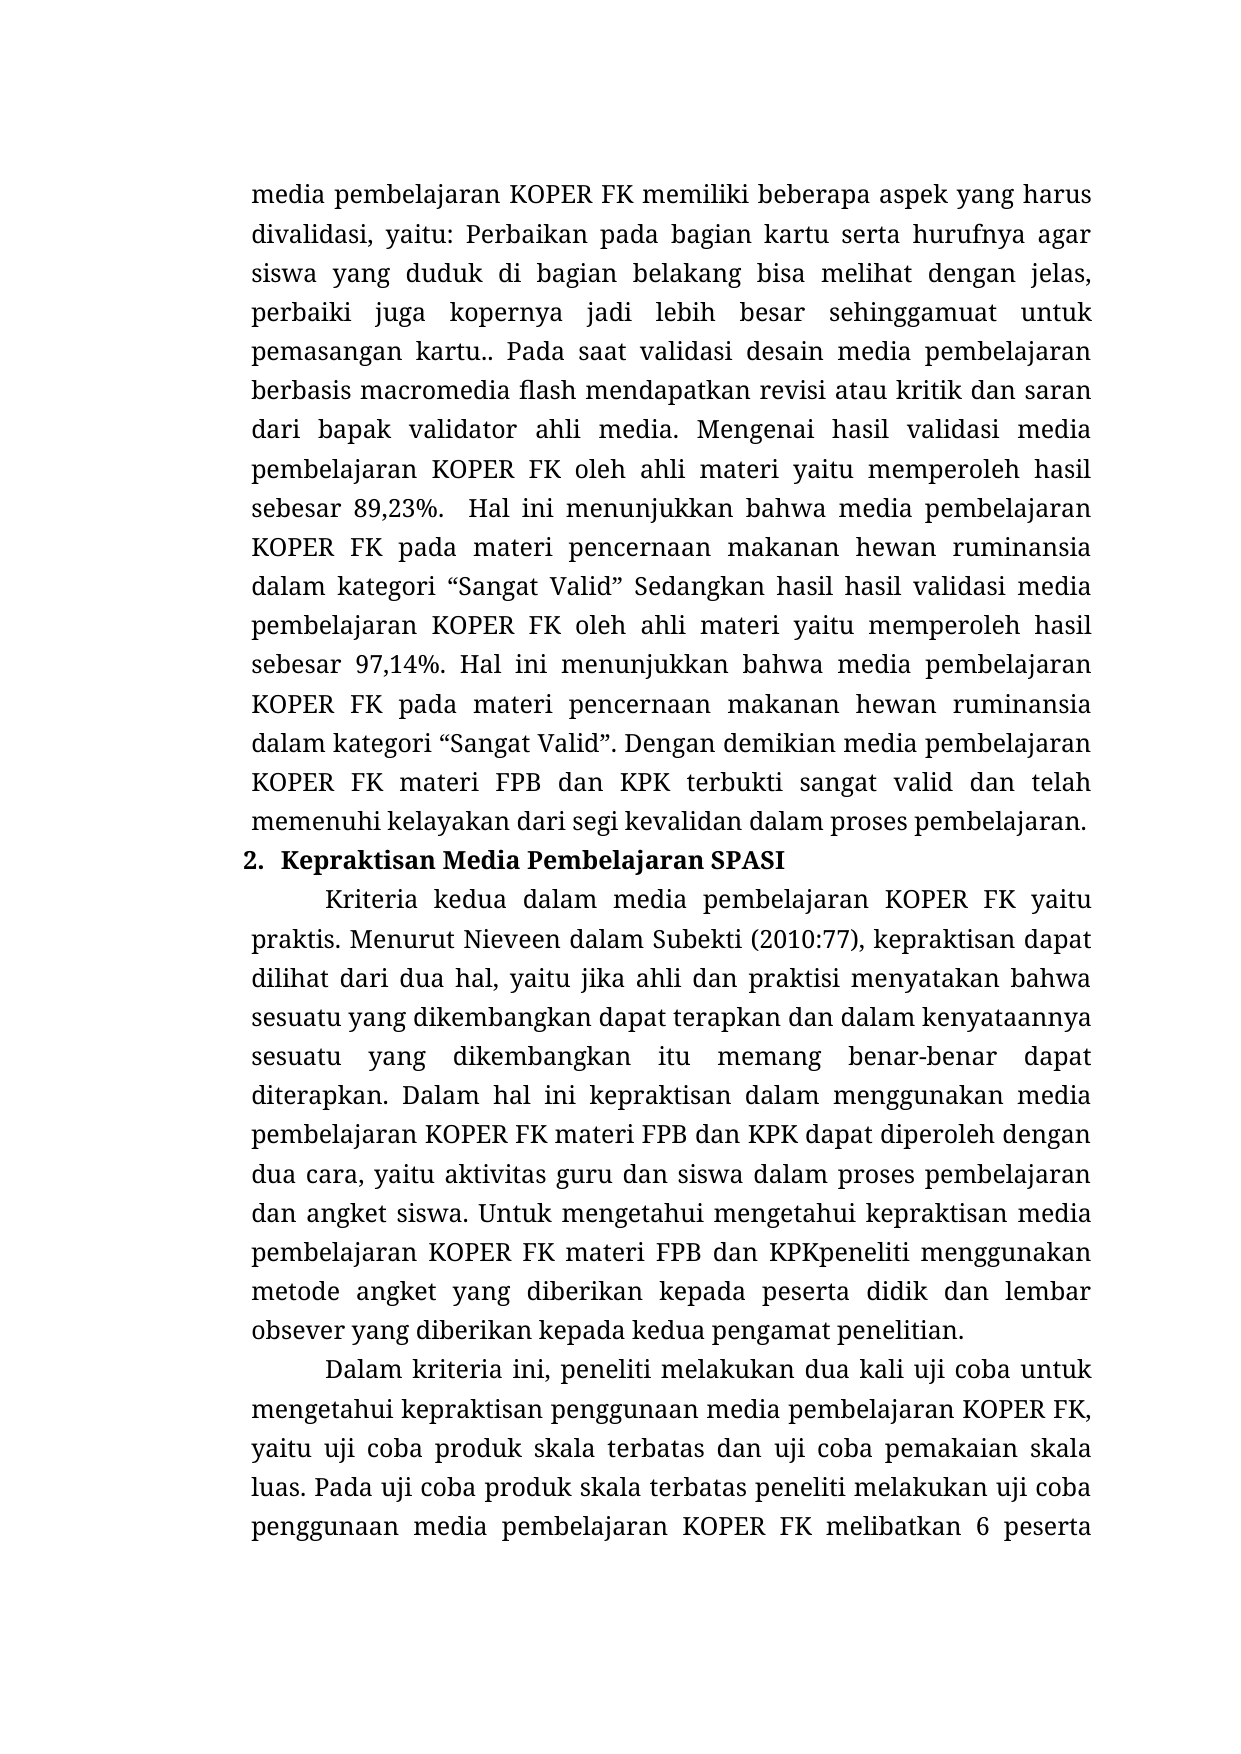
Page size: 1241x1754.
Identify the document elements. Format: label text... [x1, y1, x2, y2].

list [251, 1352, 1092, 1543]
list Kepraktisan Media Pembelajaran SPASI [243, 843, 1092, 877]
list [251, 177, 1092, 838]
list Kriteria kedua dalam media pembelajaran KOPER FK yaitu praktis. Menurut Nieveen dalam Subekti (2010:77), kepraktisan dapat dilihat dari dua hal, yaitu jika ahli dan praktisi menyatakan bahwa sesuatu yang dikembangkan dapat terapkan dan dalam kenyataannya sesuatu yang dikembangkan itu memang benar-benar dapat diterapkan. Dalam hal ini kepraktisan dalam menggunakan media pembelajaran KOPER FK materi FPB dan KPK dapat diperoleh dengan dua cara, yaitu aktivitas guru dan siswa dalam proses pembelajaran dan angket siswa. Untuk mengetahui mengetahui kepraktisan media pembelajaran KOPER FK materi FPB dan KPKpeneliti menggunakan metode angket yang diberikan kepada peserta didik dan lembar obsever yang diberikan kepada kedua pengamat penelitian. [251, 882, 1092, 1347]
